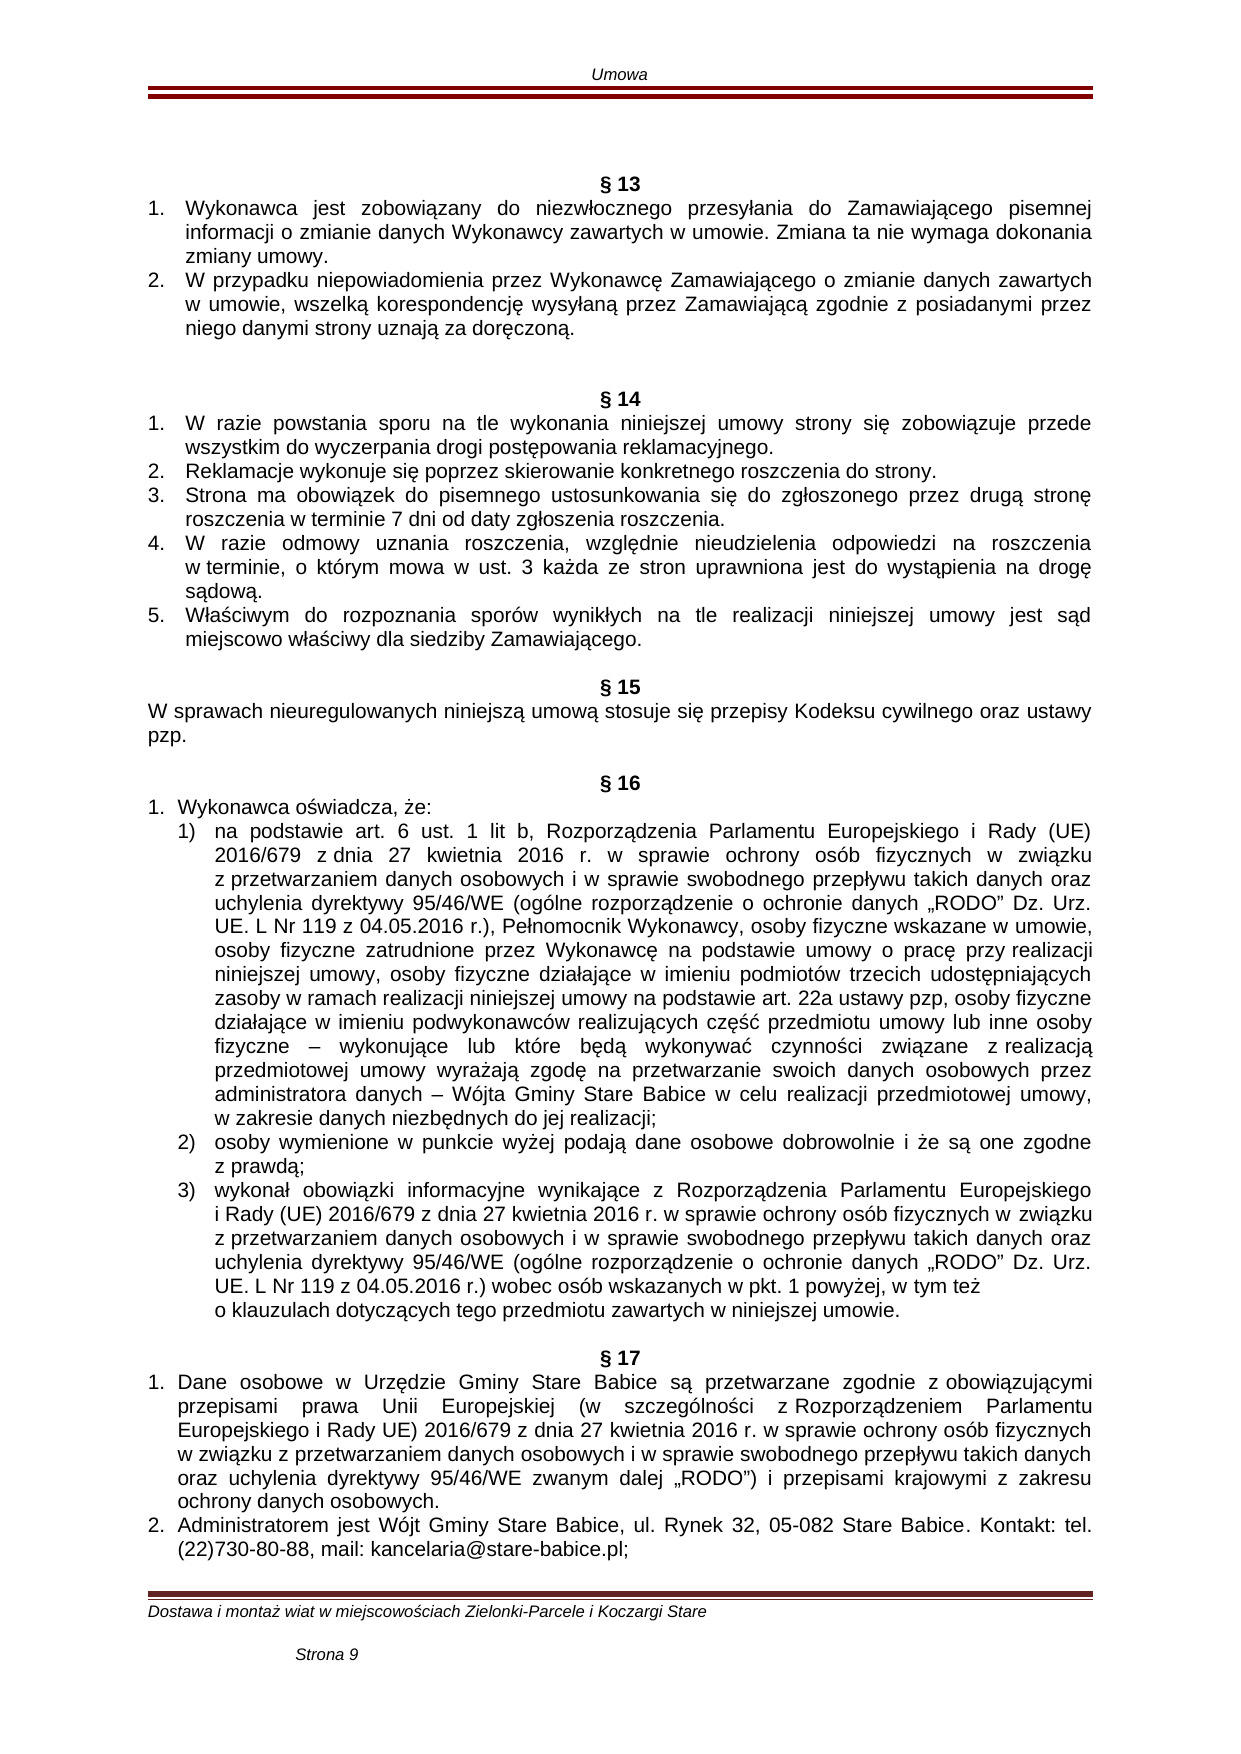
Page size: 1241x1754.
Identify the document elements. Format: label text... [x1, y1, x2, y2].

list Wykonawca oświadcza, że: [148, 794, 1093, 818]
text § 14 [148, 387, 1093, 411]
list Właściwym do rozpoznania sporów wynikłych na tle realizacji niniejszej umowy jest sąd miejscowo właściwy dla siedziby Zamawiającego. [148, 603, 1093, 651]
list Reklamacje wykonuje się poprzez skierowanie konkretnego roszczenia do strony. [148, 459, 1093, 483]
text § 15 [148, 675, 1093, 699]
text W sprawach nieuregulowanych niniejszą umową stosuje się przepisy Kodeksu cywilnego oraz ustawy pzp. [148, 699, 1093, 747]
text § 13 [148, 172, 1093, 196]
list W razie powstania sporu na tle wykonania niniejszej umowy strony się zobowiązuje przede wszystkim do wyczerpania drogi postępowania reklamacyjnego. [148, 411, 1093, 459]
list Administratorem jest Wójt Gminy Stare Babice, ul. Rynek 32, 05-082 Stare Babice. Kontakt: tel. (22)730-80-88, mail: kancelaria@stare-babice.pl; [148, 1513, 1093, 1561]
list na podstawie art. 6 ust. 1 lit b, Rozporządzenia Parlamentu Europejskiego i Rady (UE) 2016/679 z dnia 27 kwietnia 2016 r. w sprawie ochrony osób fizycznych w związku z przetwarzaniem danych osobowych i w sprawie swobodnego przepływu takich danych oraz uchylenia dyrektywy 95/46/WE (ogólne rozporządzenie o ochronie danych „RODO” Dz. Urz. UE. L Nr 119 z 04.05.2016 r.), Pełnomocnik Wykonawcy, osoby fizyczne wskazane w umowie, osoby fizyczne zatrudnione przez Wykonawcę na podstawie umowy o pracę przy realizacji niniejszej umowy, osoby fizyczne działające w imieniu podmiotów trzecich udostępniających zasoby w ramach realizacji niniejszej umowy na podstawie art. 22a ustawy pzp, osoby fizyczne działające w imieniu podwykonawców realizujących część przedmiotu umowy lub inne osoby fizyczne – wykonujące lub które będą wykonywać czynności związane z realizacją przedmiotowej umowy wyrażają zgodę na przetwarzanie swoich danych osobowych przez administratora danych – Wójta Gminy Stare Babice w celu realizacji przedmiotowej umowy, w zakresie danych niezbędnych do jej realizacji; [177, 818, 1093, 1130]
list Wykonawca jest zobowiązany do niezwłocznego przesyłania do Zamawiającego pisemnej informacji o zmianie danych Wykonawcy zawartych w umowie. Zmiana ta nie wymaga dokonania zmiany umowy. [148, 196, 1093, 267]
list wykonał obowiązki informacyjne wynikające z Rozporządzenia Parlamentu Europejskiego i Rady (UE) 2016/679 z dnia 27 kwietnia 2016 r. w sprawie ochrony osób fizycznych w związku z przetwarzaniem danych osobowych i w sprawie swobodnego przepływu takich danych oraz uchylenia dyrektywy 95/46/WE (ogólne rozporządzenie o ochronie danych „RODO” Dz. Urz. UE. L Nr 119 z 04.05.2016 r.) wobec osób wskazanych w pkt. 1 powyżej, w tym też o klauzulach dotyczących tego przedmiotu zawartych w niniejszej umowie. [177, 1178, 1093, 1322]
list W razie odmowy uznania roszczenia, względnie nieudzielenia odpowiedzi na roszczenia w terminie, o którym mowa w ust. 3 każda ze stron uprawniona jest do wystąpienia na drogę sądową. [148, 531, 1093, 603]
list W przypadku niepowiadomienia przez Wykonawcę Zamawiającego o zmianie danych zawartych w umowie, wszelką korespondencję wysyłaną przez Zamawiającą zgodnie z posiadanymi przez niego danymi strony uznają za doręczoną. [148, 267, 1093, 339]
list Dane osobowe w Urzędzie Gminy Stare Babice są przetwarzane zgodnie z obowiązującymi przepisami prawa Unii Europejskiej (w szczególności z Rozporządzeniem Parlamentu Europejskiego i Rady UE) 2016/679 z dnia 27 kwietnia 2016 r. w sprawie ochrony osób fizycznych w związku z przetwarzaniem danych osobowych i w sprawie swobodnego przepływu takich danych oraz uchylenia dyrektywy 95/46/WE zwanym dalej „RODO”) i przepisami krajowymi z zakresu ochrony danych osobowych. [148, 1369, 1093, 1513]
text § 17 [148, 1346, 1093, 1369]
text § 16 [148, 771, 1093, 794]
list Strona ma obowiązek do pisemnego ustosunkowania się do zgłoszonego przez drugą stronę roszczenia w terminie 7 dni od daty zgłoszenia roszczenia. [148, 483, 1093, 531]
list osoby wymienione w punkcie wyżej podają dane osobowe dobrowolnie i że są one zgodne z prawdą; [177, 1130, 1093, 1178]
